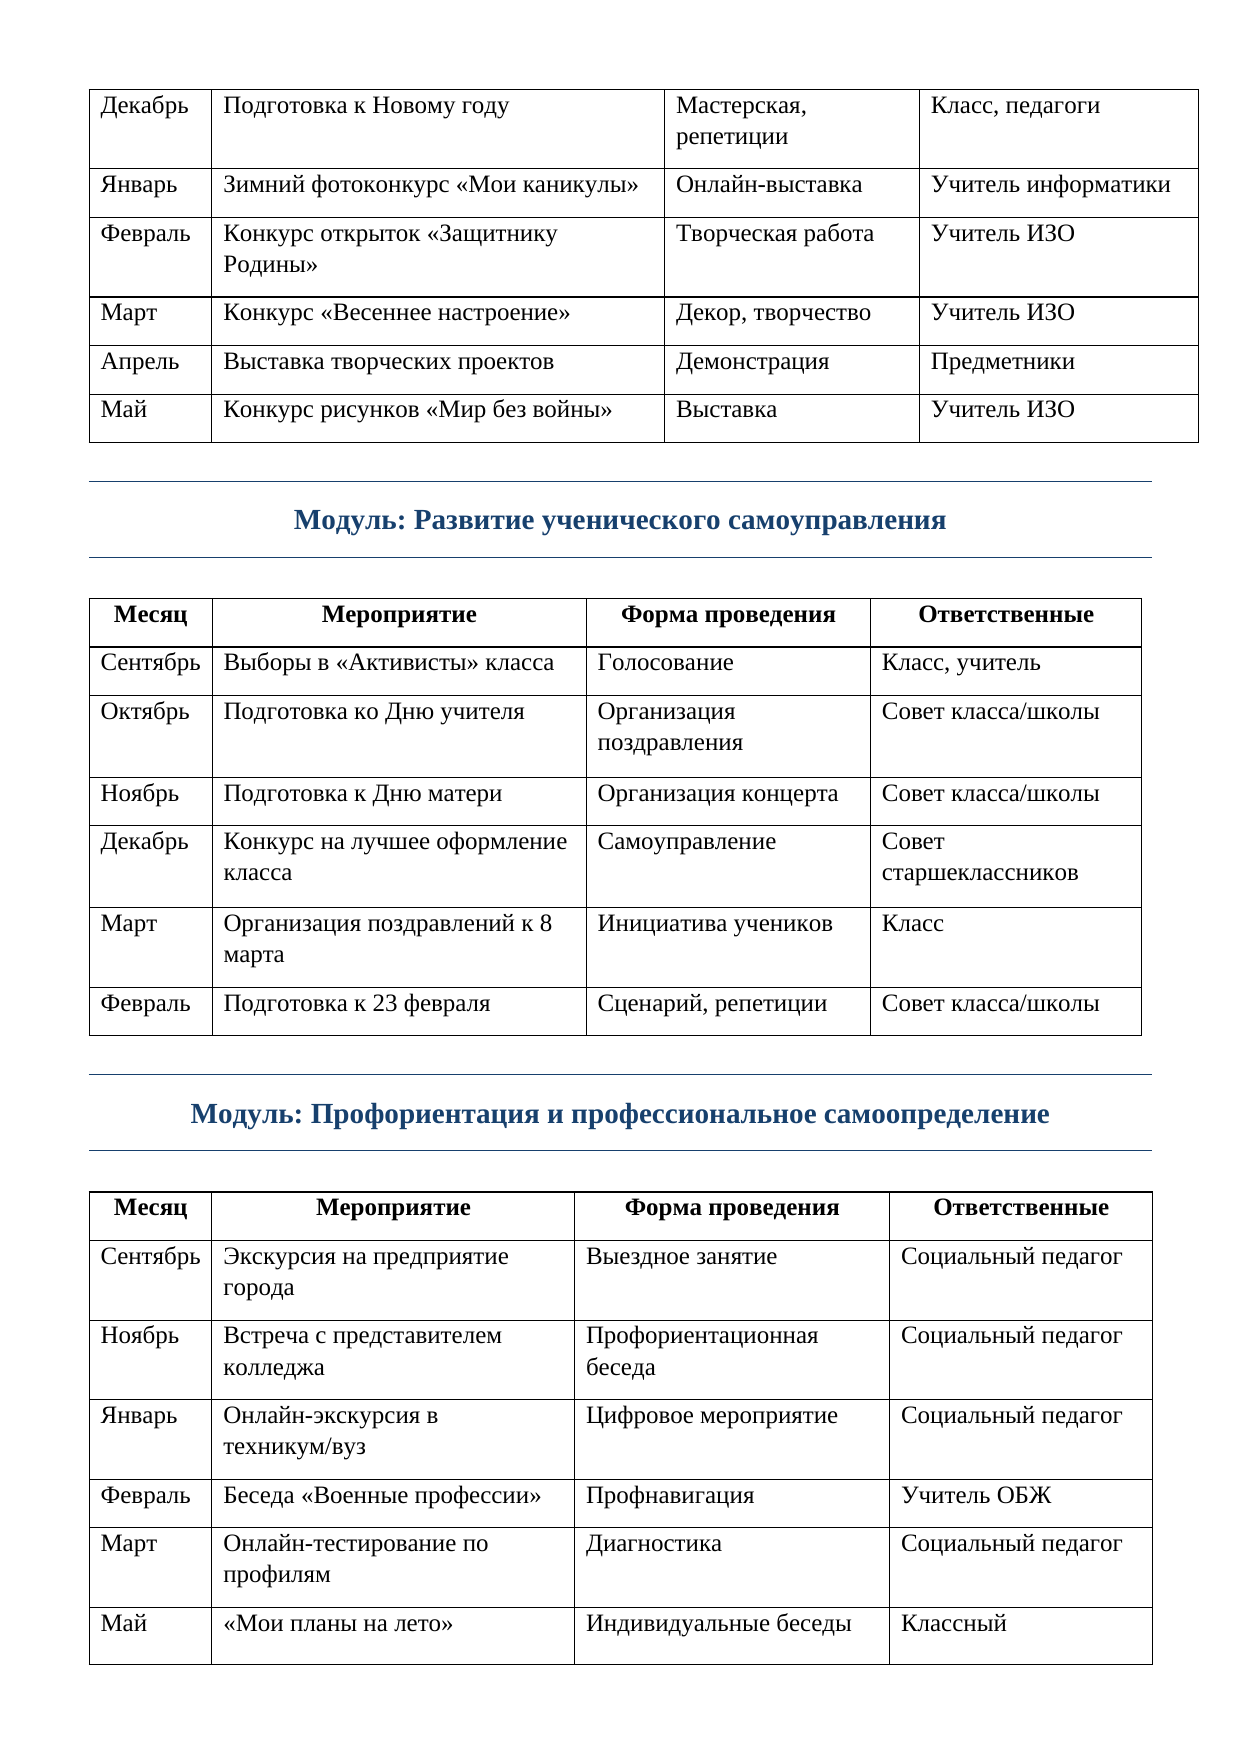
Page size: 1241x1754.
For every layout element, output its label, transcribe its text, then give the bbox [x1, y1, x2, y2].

table_cell Ноябрь [90, 778, 212, 825]
table_cell Беседа «Военные профессии» [212, 1480, 574, 1527]
table_cell Выставка творческих проектов [212, 346, 664, 393]
table_cell Выборы в «Активисты» класса [213, 648, 586, 695]
table_cell Январь [90, 169, 211, 217]
text Модуль: Профориентация и профессиональное самоопределение [89, 1075, 1152, 1150]
table_cell Организация поздравлений к 8 марта [213, 908, 586, 987]
table_cell Май [90, 395, 211, 442]
table_cell Апрель [90, 346, 211, 393]
table_cell Организация поздравления [587, 696, 870, 777]
table_cell Профнавигация [575, 1480, 889, 1527]
table_cell Социальный педагог [890, 1400, 1152, 1479]
table_cell Совет старшеклассников [871, 826, 1141, 907]
table_cell Конкурс открыток «Защитнику Родины» [212, 218, 664, 296]
table_cell Май [90, 1608, 211, 1664]
table_cell Учитель ИЗО [920, 218, 1198, 296]
table_cell Онлайн-выставка [665, 169, 919, 217]
table_cell Март [90, 1528, 211, 1607]
table_cell Встреча с представителем колледжа [212, 1321, 574, 1399]
table_cell Выездное занятие [575, 1241, 889, 1319]
table_cell Класс [871, 908, 1141, 987]
table_header Ответственные [890, 1193, 1152, 1240]
table_cell Онлайн-экскурсия в техникум/вуз [212, 1400, 574, 1479]
table_cell Март [90, 908, 212, 987]
table_cell Конкурс рисунков «Мир без войны» [212, 395, 664, 442]
table_cell Цифровое мероприятие [575, 1400, 889, 1479]
table_cell Сценарий, репетиции [587, 988, 870, 1035]
table_cell Конкурс «Весеннее настроение» [212, 298, 664, 345]
table_cell Предметники [920, 346, 1198, 393]
table_cell Март [90, 298, 211, 345]
table_cell Учитель ИЗО [920, 395, 1198, 442]
table_cell Экскурсия на предприятие города [212, 1241, 574, 1319]
table_cell Социальный педагог [890, 1241, 1152, 1319]
table_cell Конкурс на лучшее оформление класса [213, 826, 586, 907]
table_cell Класс, учитель [871, 648, 1141, 695]
table_cell Совет класса/школы [871, 988, 1141, 1035]
table_cell Профориентационная беседа [575, 1321, 889, 1399]
table_cell Мастерская, репетиции [665, 90, 919, 168]
table_cell Февраль [90, 218, 211, 296]
table_cell Сентябрь [90, 1241, 211, 1319]
table_header Форма проведения [587, 599, 870, 646]
table_header Месяц [90, 1193, 211, 1240]
table_cell Январь [90, 1400, 211, 1479]
table_cell Зимний фотоконкурс «Мои каникулы» [212, 169, 664, 217]
table_cell Голосование [587, 648, 870, 695]
table_cell Февраль [90, 1480, 211, 1527]
table_cell Подготовка к Дню матери [213, 778, 586, 825]
table_cell Социальный педагог [890, 1528, 1152, 1607]
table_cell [890, 1608, 1152, 1664]
table_cell Подготовка к Новому году [212, 90, 664, 168]
table_cell Демонстрация [665, 346, 919, 393]
table_header Ответственные [871, 599, 1141, 646]
table_cell Выставка [665, 395, 919, 442]
table_cell Декабрь [90, 90, 211, 168]
table_cell Творческая работа [665, 218, 919, 296]
table_header Месяц [90, 599, 212, 646]
table_cell Учитель информатики [920, 169, 1198, 217]
table_cell Сентябрь [90, 648, 212, 695]
table_cell Декор, творчество [665, 298, 919, 345]
text Модуль: Развитие ученического самоуправления [89, 482, 1152, 557]
table_cell Учитель ОБЖ [890, 1480, 1152, 1527]
table_cell Декабрь [90, 826, 212, 907]
table_cell Совет класса/школы [871, 778, 1141, 825]
table_header Форма проведения [575, 1193, 889, 1240]
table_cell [575, 1608, 889, 1664]
table_cell Подготовка к 23 февраля [213, 988, 586, 1035]
table_cell Ноябрь [90, 1321, 211, 1399]
table_cell Самоуправление [587, 826, 870, 907]
table_cell Подготовка ко Дню учителя [213, 696, 586, 777]
table_cell Класс, педагоги [920, 90, 1198, 168]
table_cell Октябрь [90, 696, 212, 777]
table_cell Совет класса/школы [871, 696, 1141, 777]
table_cell Организация концерта [587, 778, 870, 825]
table_cell Учитель ИЗО [920, 298, 1198, 345]
table_header Мероприятие [213, 599, 586, 646]
table_cell «Мои планы на лето» [212, 1608, 574, 1664]
table_cell Социальный педагог [890, 1321, 1152, 1399]
table_header Мероприятие [212, 1193, 574, 1240]
table_cell Онлайн-тестирование по профилям [212, 1528, 574, 1607]
table_cell Февраль [90, 988, 212, 1035]
table_cell Диагностика [575, 1528, 889, 1607]
table_cell Инициатива учеников [587, 908, 870, 987]
